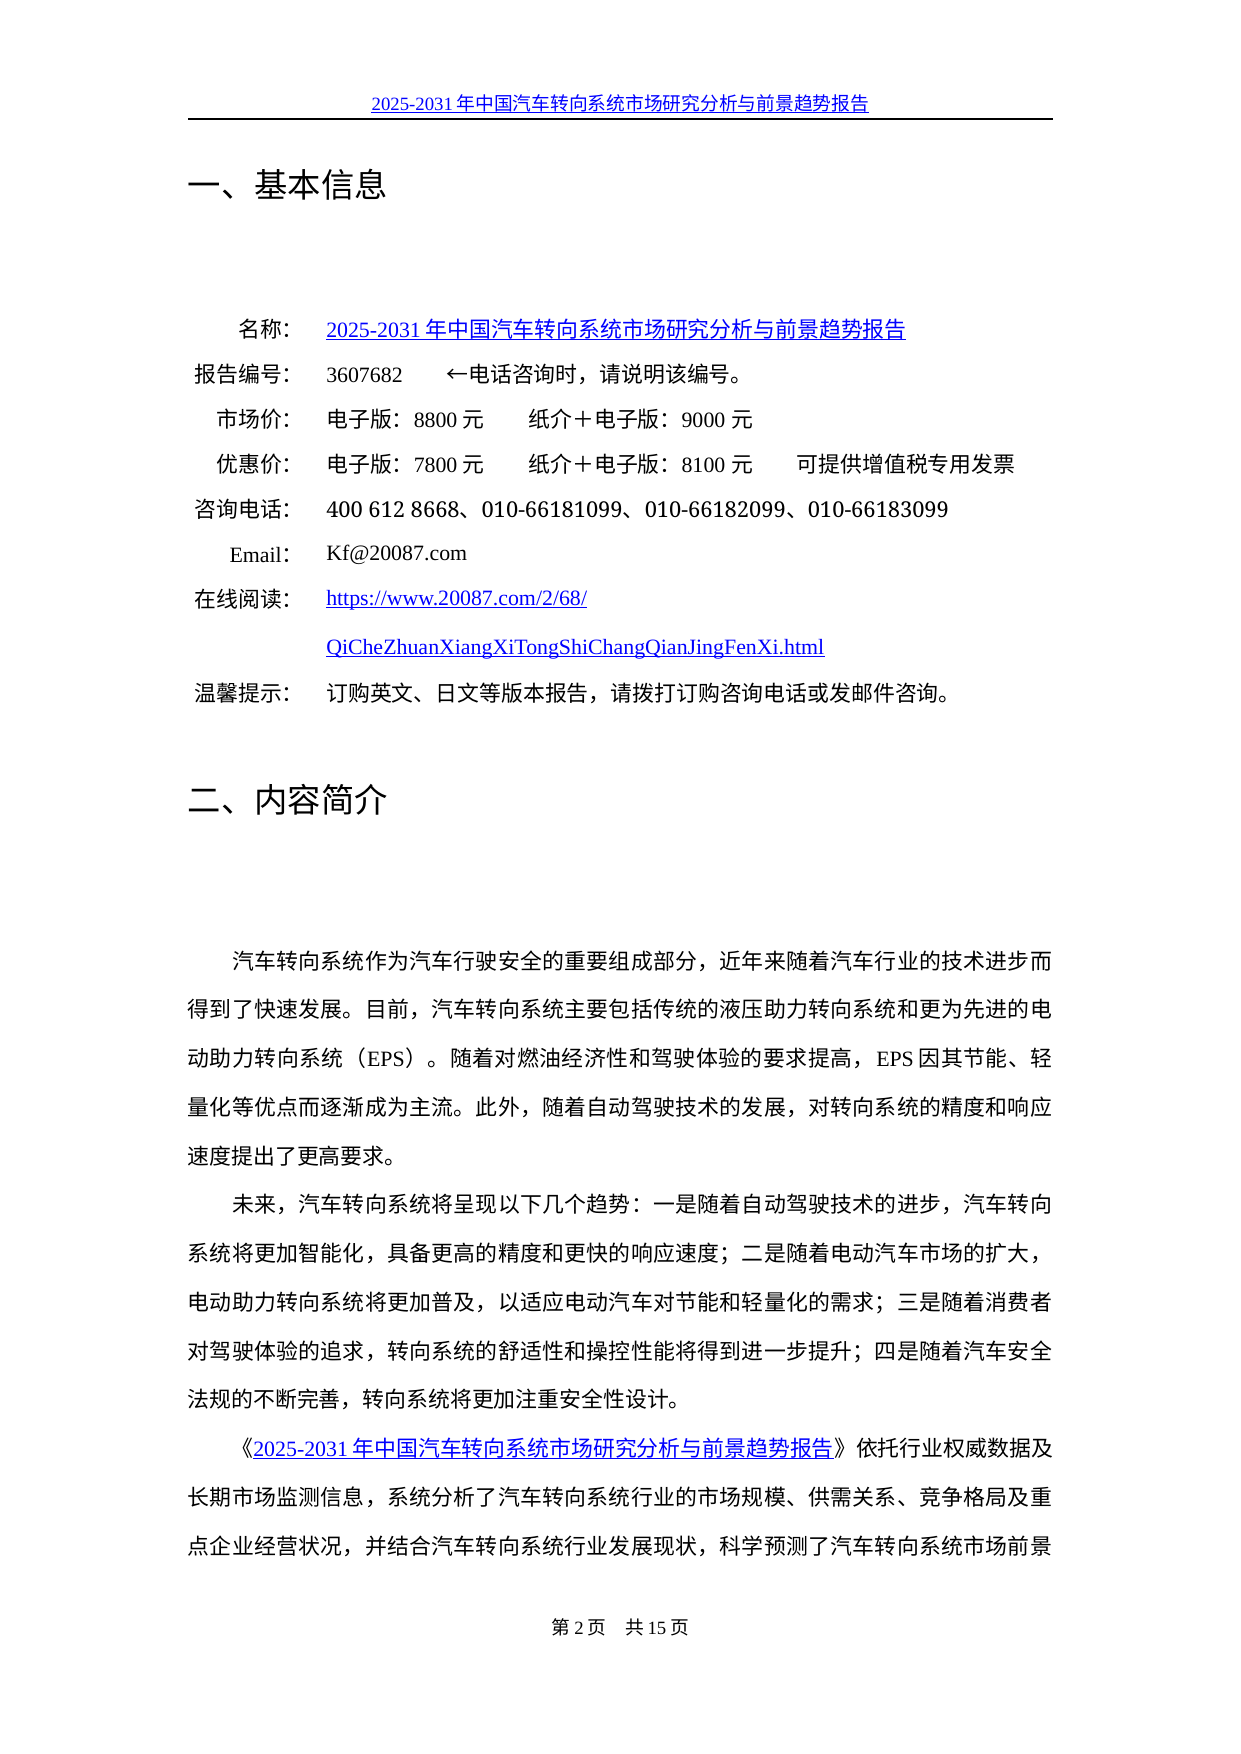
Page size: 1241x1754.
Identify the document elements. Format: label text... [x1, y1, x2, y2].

table_cell 优惠价： [167, 447, 315, 492]
table_cell Kf@20087.com [315, 537, 1073, 582]
table_cell 在线阅读： [167, 582, 315, 675]
table_cell 订购英文、日文等版本报告，请拨打订购咨询电话或发邮件咨询。 [315, 675, 1073, 720]
table_cell 电子版：8800 元 纸介＋电子版：9000 元 [315, 402, 1073, 447]
table_cell 报告编号： [167, 357, 315, 402]
table_header 名称： [167, 312, 315, 357]
table_cell Email： [167, 537, 315, 582]
table_cell 市场价： [167, 402, 315, 447]
table_header 2025-2031年中国汽车转向系统市场研究分析与前景趋势报告 [315, 312, 1073, 357]
table_cell [315, 582, 1073, 675]
title 一、基本信息 [187, 150, 1053, 215]
table_cell 3607682 ←电话咨询时，请说明该编号。 [315, 357, 1073, 402]
table_cell 温馨提示： [167, 675, 315, 720]
table_cell 400 612 8668、010-66181099、010-66182099、010-66183099 [315, 492, 1073, 537]
table_cell 电子版：7800 元 纸介＋电子版：8100 元 可提供增值税专用发票 [315, 447, 1073, 492]
title 二、内容简介 [187, 766, 1053, 831]
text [187, 943, 1053, 1561]
table_cell 咨询电话： [167, 492, 315, 537]
